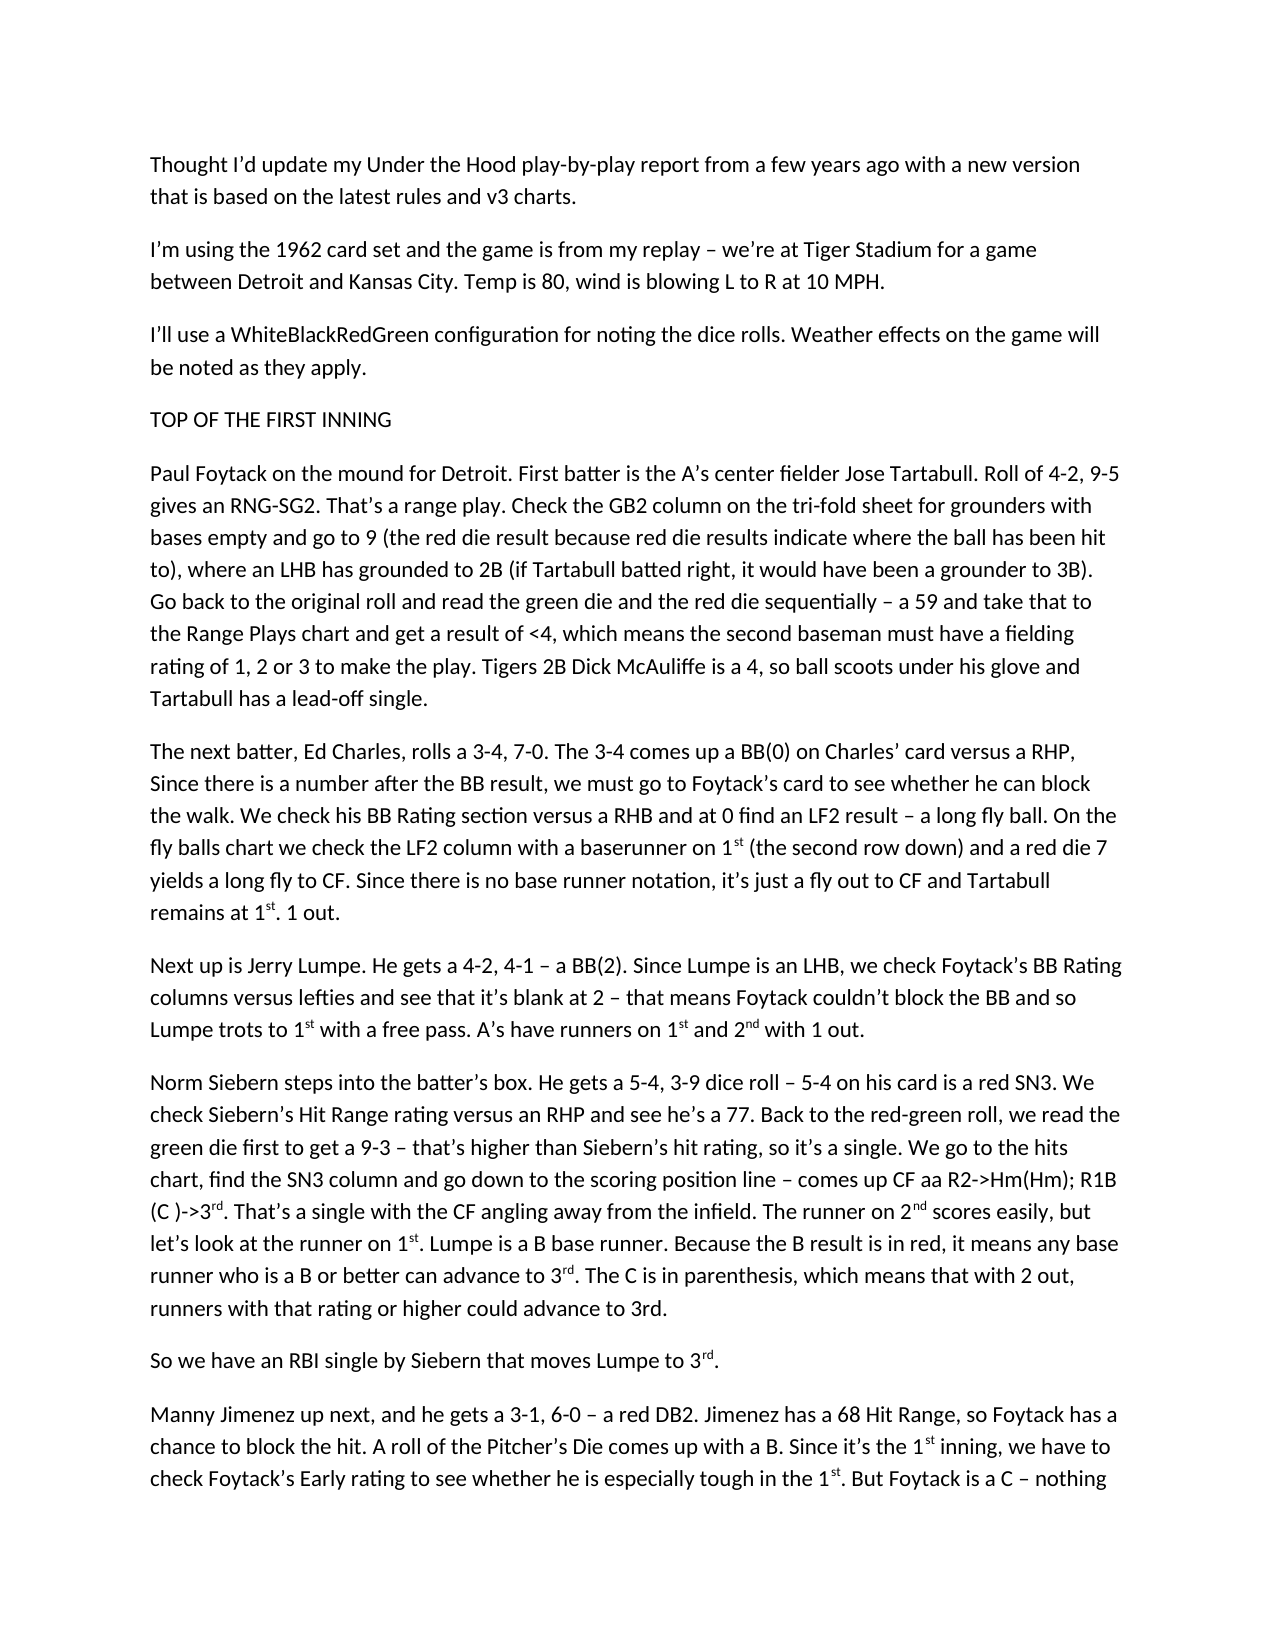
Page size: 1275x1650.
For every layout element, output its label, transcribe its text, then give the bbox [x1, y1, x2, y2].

text The next batter, Ed Charles, rolls a 3-4, 7-0. The 3-4 comes up a BB(0) on Charles’ card versus a RHP, Since there is a number after the BB result, we must go to Foytack’s card to see whether he can block the walk. We check his BB Rating section versus a RHB and at 0 find an LF2 result – a long fly ball. On the fly balls chart we check the LF2 column with a baserunner on 1st (the second row down) and a red die 7 yields a long fly to CF. Since there is no base runner notation, it’s just a fly out to CF and Tartabull remains at 1st. 1 out. [150, 737, 1125, 926]
text Thought I’d update my Under the Hood play-by-play report from a few years ago with a new version that is based on the latest rules and v3 charts. [150, 150, 1125, 210]
text Norm Siebern steps into the batter’s box. He gets a 5-4, 3-9 dice roll – 5-4 on his card is a red SN3. We check Siebern’s Hit Range rating versus an RHP and see he’s a 77. Back to the red-green roll, we read the green die first to get a 9-3 – that’s higher than Siebern’s hit rating, so it’s a single. We go to the hits chart, find the SN3 column and go down to the scoring position line – comes up CF aa R2->Hm(Hm); R1B (C )->3rd. That’s a single with the CF angling away from the infield. The runner on 2nd scores easily, but let’s look at the runner on 1st. Lumpe is a B base runner. Because the B result is in red, it means any base runner who is a B or better can advance to 3rd. The C is in parenthesis, which means that with 2 out, runners with that rating or higher could advance to 3rd. [150, 1068, 1125, 1322]
text Next up is Jerry Lumpe. He gets a 4-2, 4-1 – a BB(2). Since Lumpe is an LHB, we check Foytack’s BB Rating columns versus lefties and see that it’s blank at 2 – that means Foytack couldn’t block the BB and so Lumpe trots to 1st with a free pass. A’s have runners on 1st and 2nd with 1 out. [150, 951, 1125, 1043]
text I’m using the 1962 card set and the game is from my replay – we’re at Tiger Stadium for a game between Detroit and Kansas City. Temp is 80, wind is blowing L to R at 10 MPH. [150, 235, 1125, 295]
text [150, 1400, 1125, 1492]
text TOP OF THE FIRST INNING [150, 406, 1125, 434]
text So we have an RBI single by Siebern that moves Lumpe to 3rd. [150, 1347, 1125, 1375]
text I’ll use a WhiteBlackRedGreen configuration for noting the dice rolls. Weather effects on the game will be noted as they apply. [150, 320, 1125, 381]
text Paul Foytack on the mound for Detroit. First batter is the A’s center fielder Jose Tartabull. Roll of 4-2, 9-5 gives an RNG-SG2. That’s a range play. Check the GB2 column on the tri-fold sheet for grounders with bases empty and go to 9 (the red die result because red die results indicate where the ball has been hit to), where an LHB has grounded to 2B (if Tartabull batted right, it would have been a grounder to 3B). Go back to the original roll and read the green die and the red die sequentially – a 59 and take that to the Range Plays chart and get a result of <4, which means the second baseman must have a fielding rating of 1, 2 or 3 to make the play. Tigers 2B Dick McAuliffe is a 4, so ball scoots under his glove and Tartabull has a lead-off single. [150, 459, 1125, 712]
